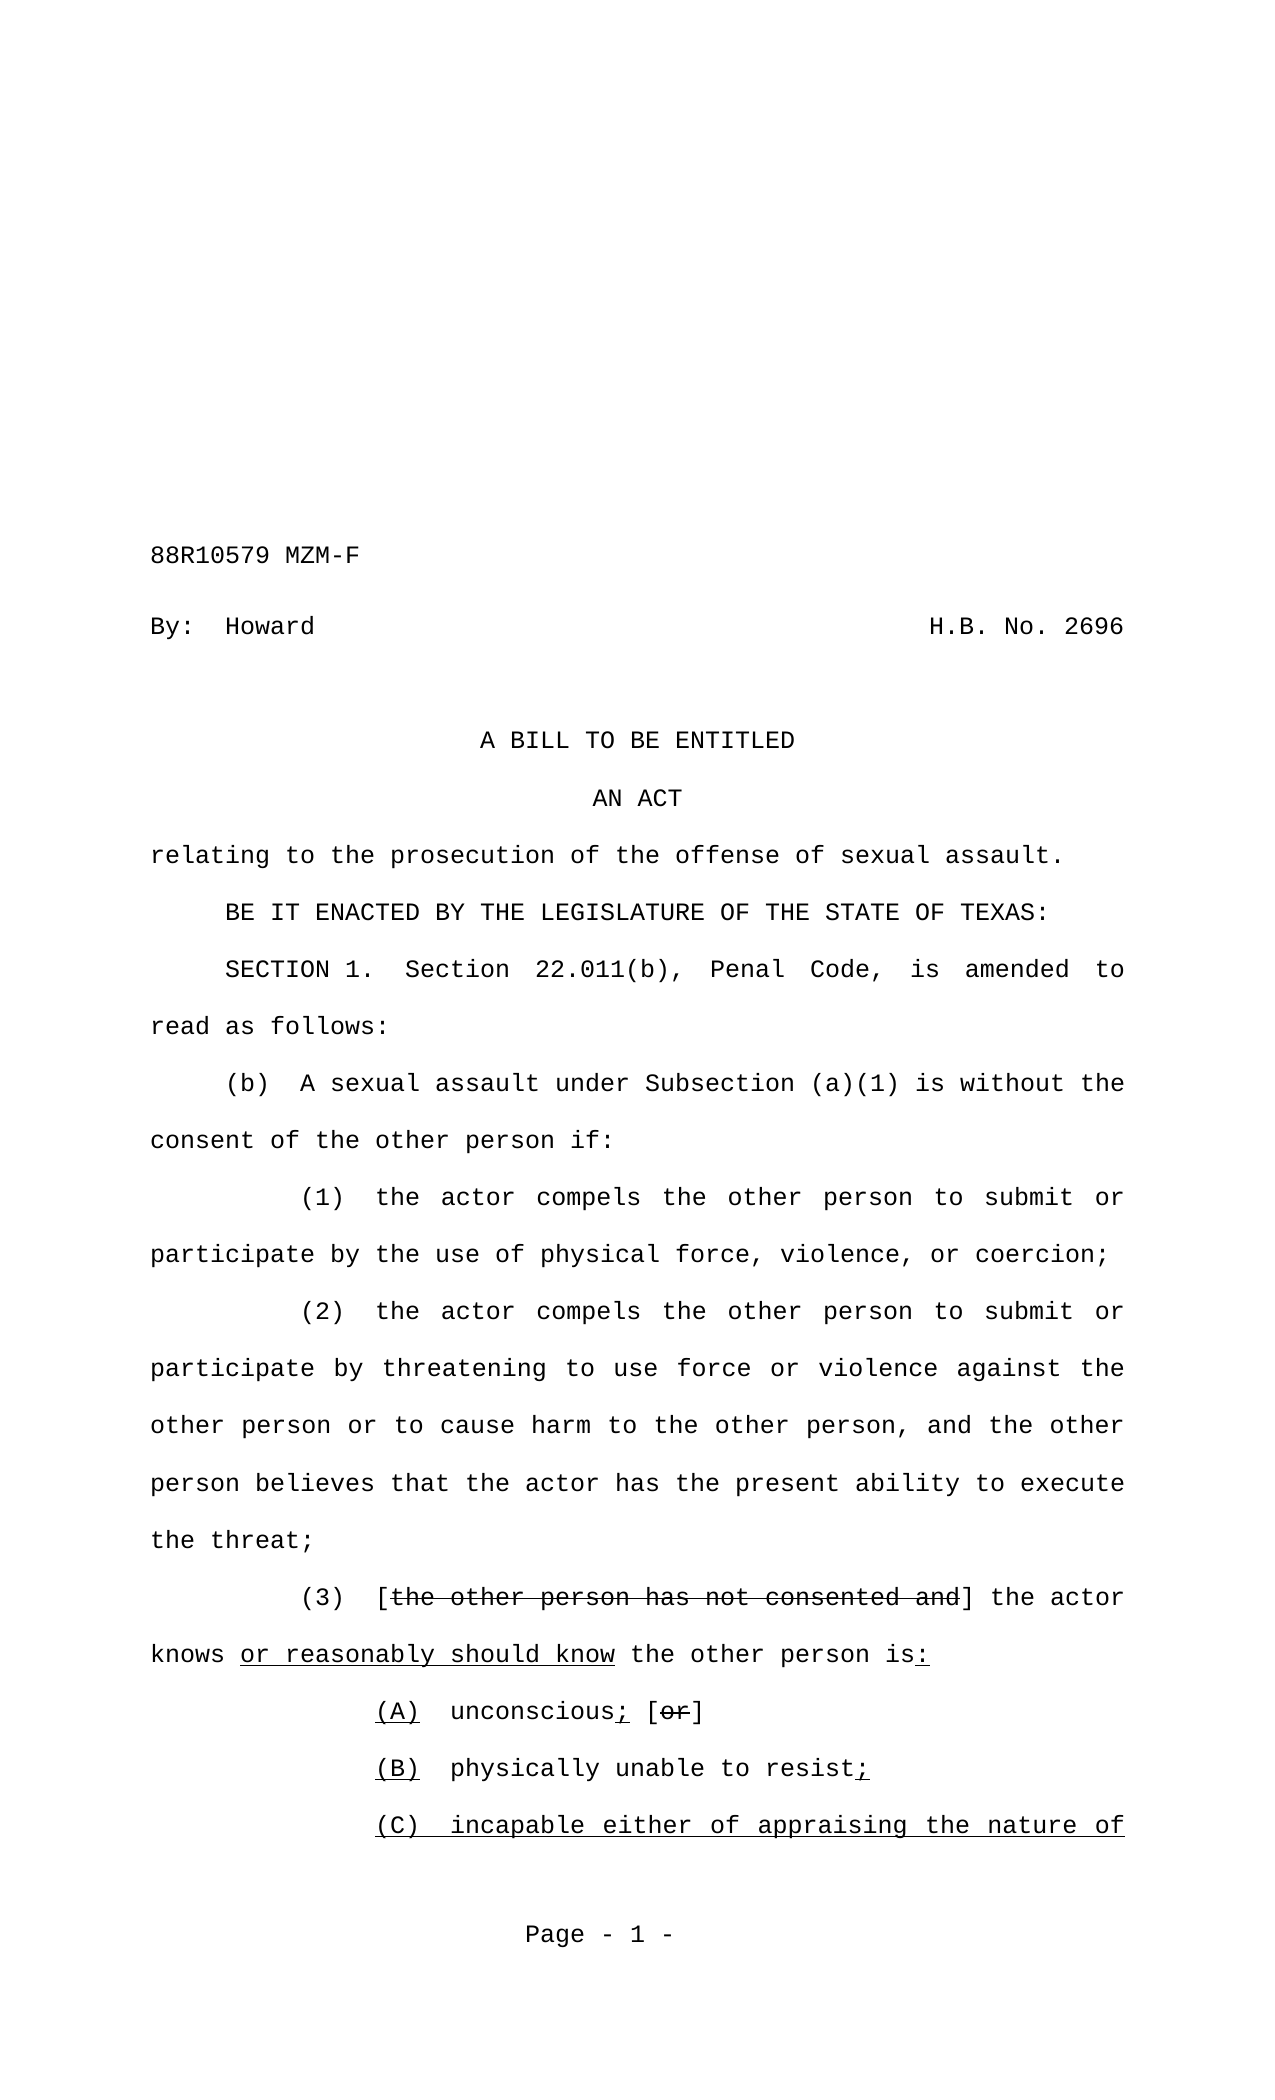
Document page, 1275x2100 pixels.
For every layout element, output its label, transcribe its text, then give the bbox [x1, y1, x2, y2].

text A BILL TO BE ENTITLED [150, 728, 1125, 756]
text SECTION 1. Section 22.011(b), Penal Code, is amended to read as follows: [150, 956, 1125, 1042]
text 88R10579 MZM-F [150, 542, 1125, 571]
text relating to the prosecution of the offense of sexual assault. [150, 842, 1125, 871]
text By: Howard H.B. No. 2696 [150, 614, 1125, 642]
text BE IT ENACTED BY THE LEGISLATURE OF THE STATE OF TEXAS: [150, 899, 1125, 928]
text (B) physically unable to resist; [150, 1755, 1125, 1784]
text (1) the actor compels the other person to submit or participate by the use of physical force, violence, or coercion; [150, 1184, 1125, 1270]
text (2) the actor compels the other person to submit or participate by threatening to use force or violence against the other person or to cause harm to the other person, and the other person believes that the actor has the present ability to execute the threat; [150, 1299, 1125, 1556]
text (A) unconscious; [or] [150, 1698, 1125, 1727]
text (b) A sexual assault under Subsection (a)(1) is without the consent of the other person if: [150, 1070, 1125, 1156]
text (3) [the other person has not consented and] the actor knows or reasonably should know the other person is: [150, 1584, 1125, 1670]
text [150, 1812, 1125, 1841]
text AN ACT [150, 785, 1125, 813]
